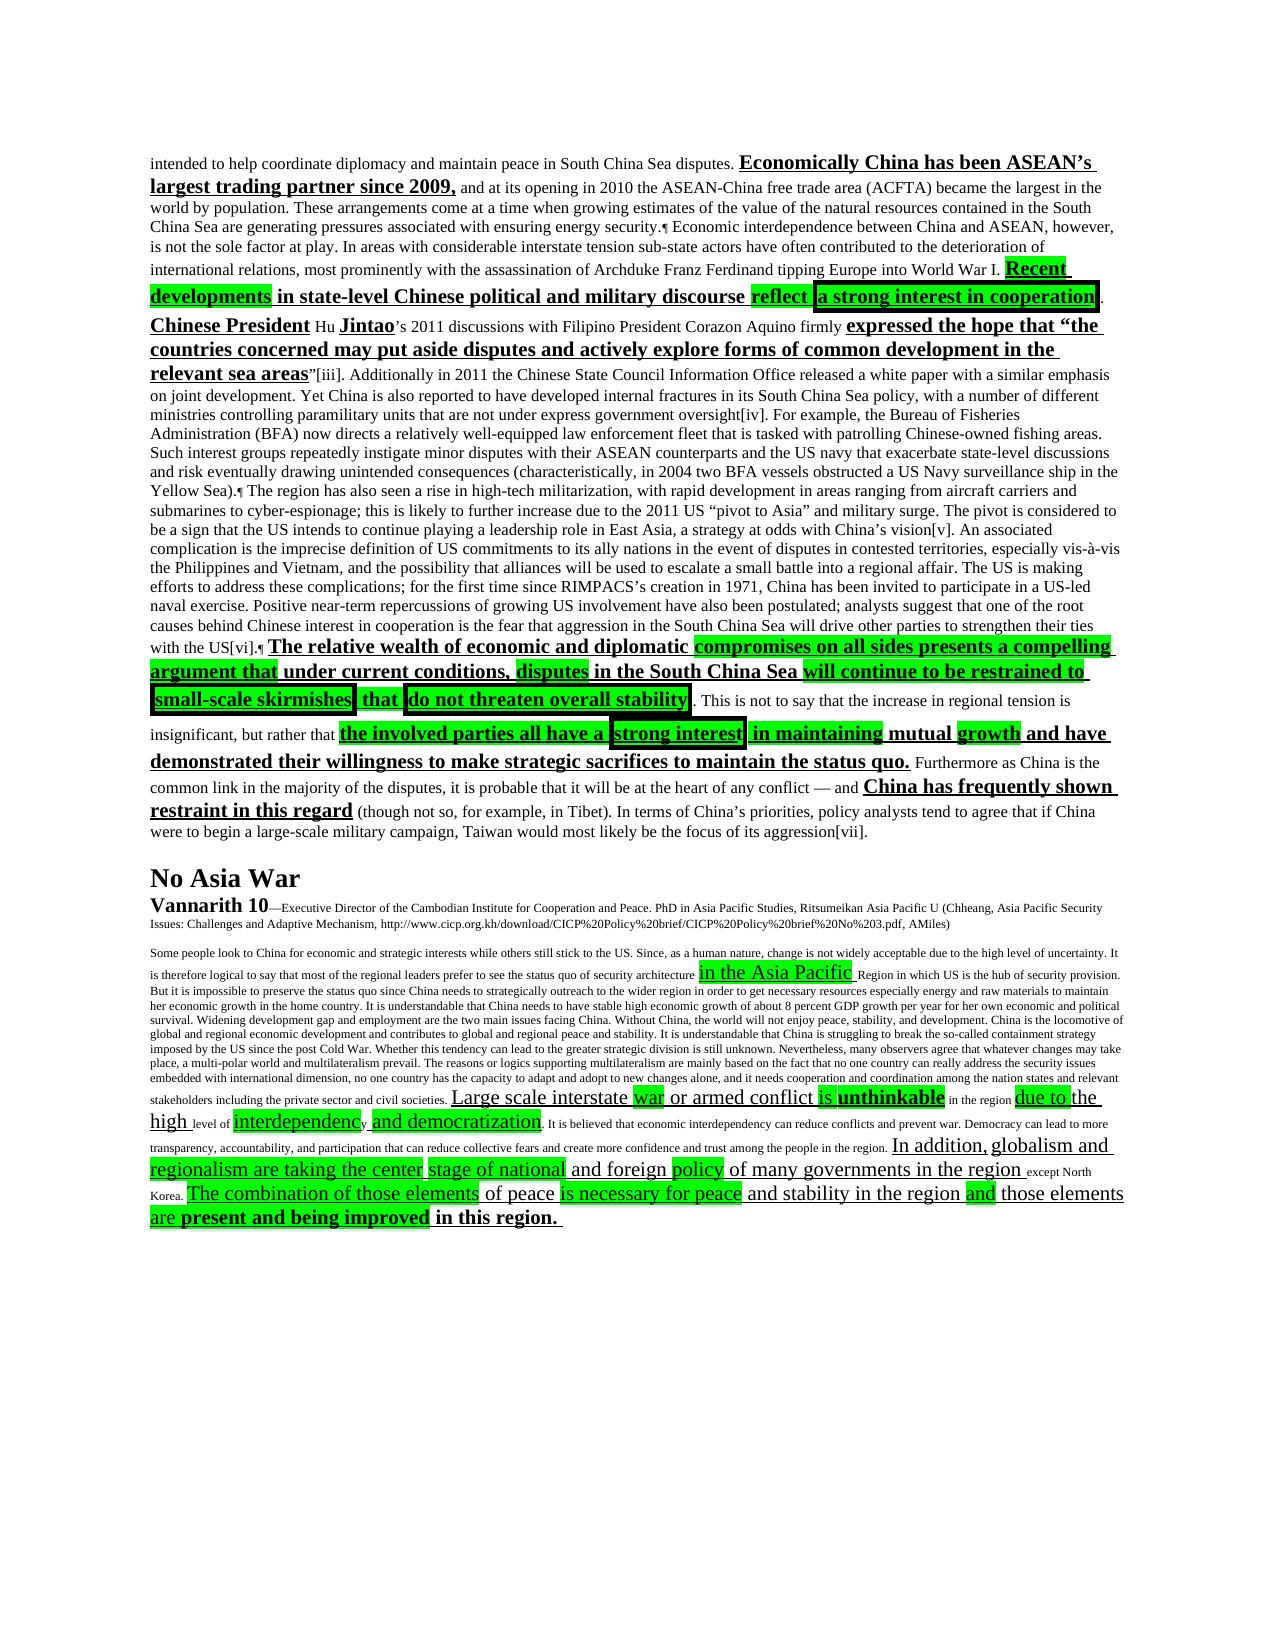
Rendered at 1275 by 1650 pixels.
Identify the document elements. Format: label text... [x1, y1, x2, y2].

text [150, 150, 1125, 841]
text Some people look to China for economic and strategic interests while others still stick to the US. Since, as a human nature, change is not widely acceptable due to the high level of uncertainty. It is therefore logical to say that most of the regional leaders prefer to see the status quo of security architecture in the Asia Pacific Region in which US is the hub of security provision. But it is impossible to preserve the status quo since China needs to strategically outreach to the wider region in order to get necessary resources especially energy and raw materials to maintain her economic growth in the home country. It is understandable that China needs to have stable high economic growth of about 8 percent GDP growth per year for her own economic and political survival. Widening development gap and employment are the two main issues facing China. Without China, the world will not enjoy peace, stability, and development. China is the locomotive of global and regional economic development and contributes to global and regional peace and stability. It is understandable that China is struggling to break the so-called containment strategy imposed by the US since the post Cold War. Whether this tendency can lead to the greater strategic division is still unknown. Nevertheless, many observers agree that whatever changes may take place, a multi-polar world and multilateralism prevail. The reasons or logics supporting multilateralism are mainly based on the fact that no one country can really address the security issues embedded with international dimension, no one country has the capacity to adapt and adopt to new changes alone, and it needs cooperation and coordination among the nation states and relevant stakeholders including the private sector and civil societies. Large scale interstate war or armed conflict is unthinkable in the region due to the high level of interdependency and democratization. It is believed that economic interdependency can reduce conflicts and prevent war. Democracy can lead to more transparency, accountability, and participation that can reduce collective fears and create more confidence and trust among the people in the region. In addition, globalism and regionalism are taking the center stage of national and foreign policy of many governments in the region except North Korea. The combination of those elements of peace is necessary for peace and stability in the region and those elements are present and being improved in this region. [150, 946, 1125, 1229]
text Vannarith 10—Executive Director of the Cambodian Institute for Cooperation and Peace. PhD in Asia Pacific Studies, Ritsumeikan Asia Pacific U (Chheang, Asia Pacific Security Issues: Challenges and Adaptive Mechanism, http://www.cicp.org.kh/download/CICP%20Policy%20brief/CICP%20Policy%20brief%20No%203.pdf, AMiles) [150, 893, 1125, 931]
subtitle No Asia War [150, 862, 1125, 893]
